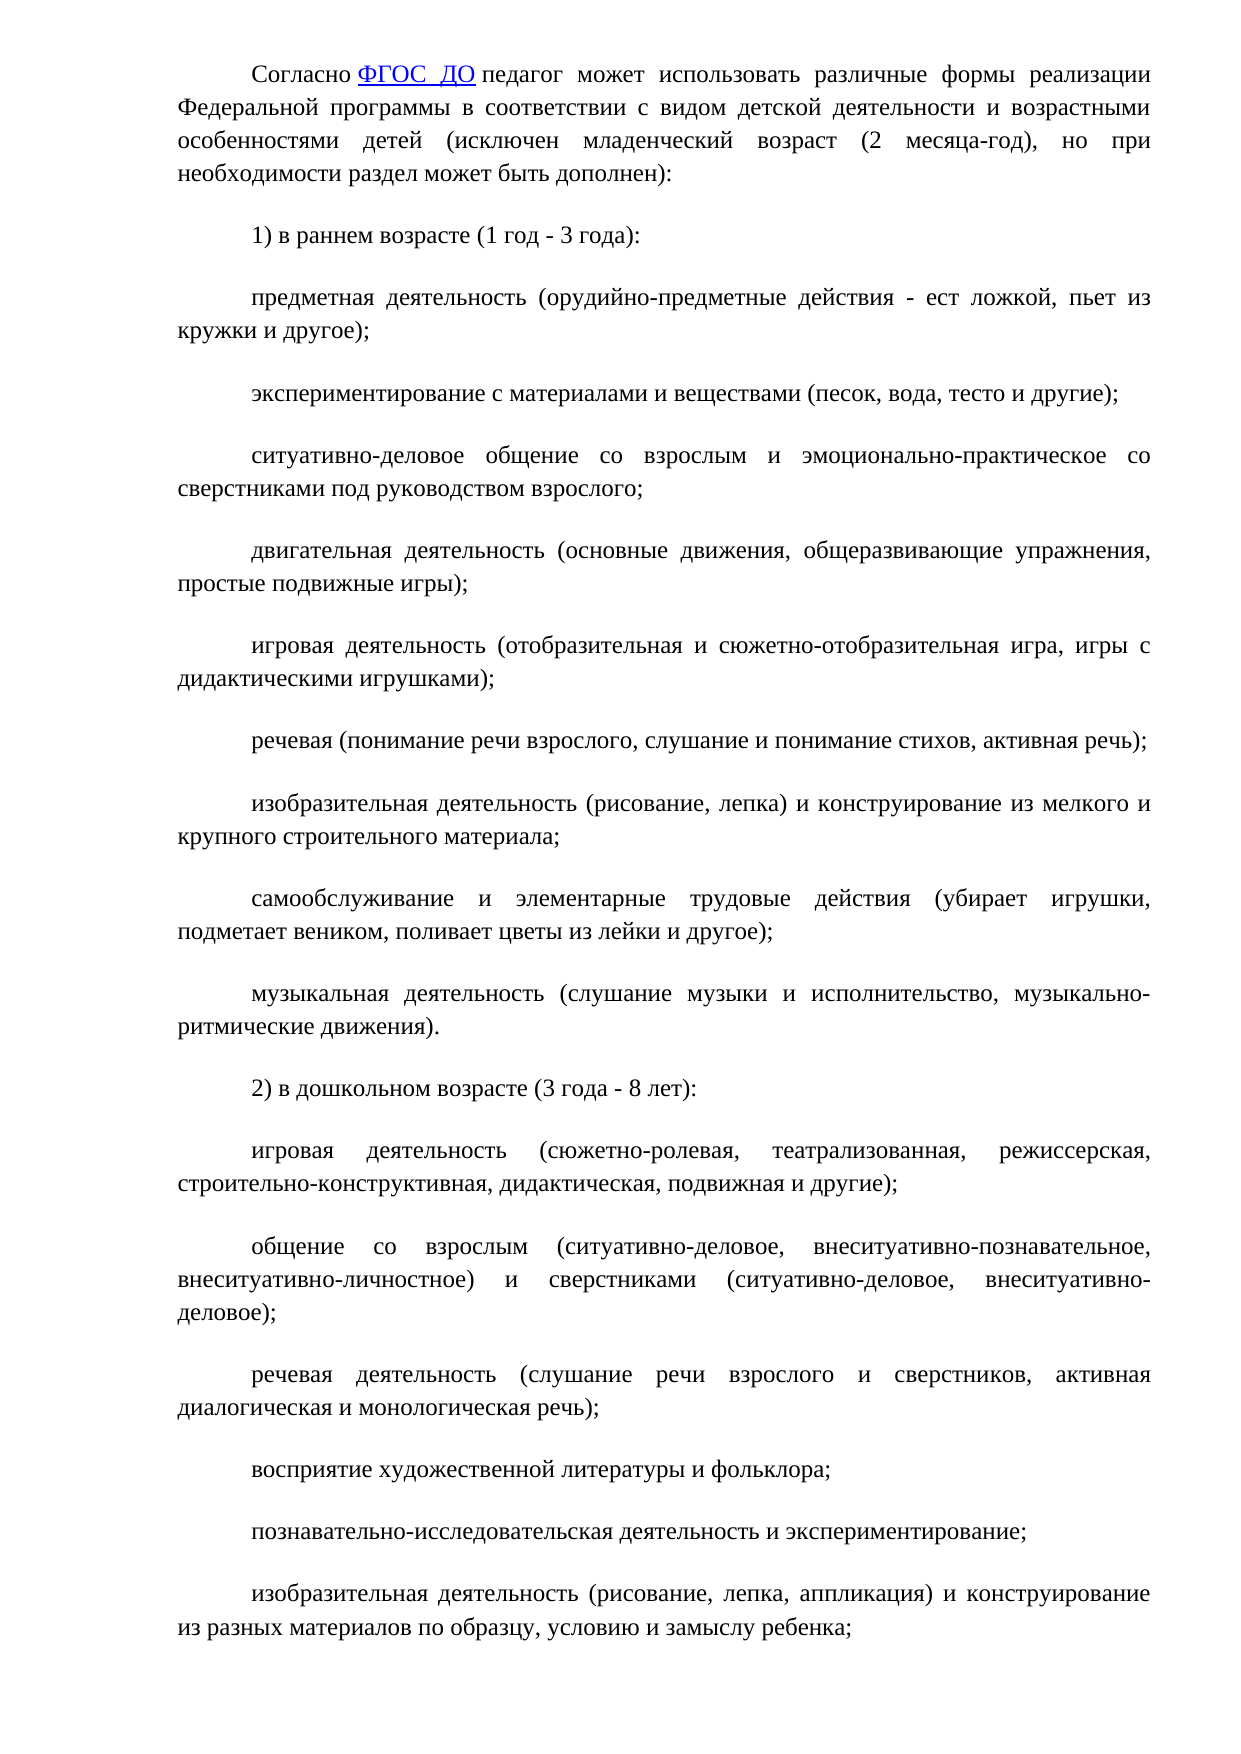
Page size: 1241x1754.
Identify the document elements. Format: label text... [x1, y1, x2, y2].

text Согласно ФГОС ДО педагог может использовать различные формы реализации Федеральной программы в соответствии с видом детской деятельности и возрастными особенностями детей (исключен младенческий возраст (2 месяца-год), но при необходимости раздел может быть дополнен): [177, 59, 1152, 187]
text предметная деятельность (орудийно-предметные действия - ест ложкой, пьет из кружки и другое); [177, 282, 1152, 344]
text двигательная деятельность (основные движения, общеразвивающие упражнения, простые подвижные игры); [177, 535, 1152, 597]
text речевая (понимание речи взрослого, слушание и понимание стихов, активная речь); [177, 726, 1152, 754]
text общение со взрослым (ситуативно-деловое, внеситуативно-познавательное, внеситуативно-личностное) и сверстниками (ситуативно-деловое, внеситуативно-деловое); [177, 1231, 1152, 1326]
text изобразительная деятельность (рисование, лепка) и конструирование из мелкого и крупного строительного материала; [177, 788, 1152, 849]
text изобразительная деятельность (рисование, лепка, аппликация) и конструирование из разных материалов по образцу, условию и замыслу ребенка; [177, 1578, 1152, 1640]
text экспериментирование с материалами и веществами (песок, вода, тесто и другие); [177, 378, 1152, 406]
text игровая деятельность (отобразительная и сюжетно-отобразительная игра, игры с дидактическими игрушками); [177, 630, 1152, 692]
text речевая деятельность (слушание речи взрослого и сверстников, активная диалогическая и монологическая речь); [177, 1359, 1152, 1421]
text ситуативно-деловое общение со взрослым и эмоционально-практическое со сверстниками под руководством взрослого; [177, 440, 1152, 502]
text игровая деятельность (сюжетно-ролевая, театрализованная, режиссерская, строительно-конструктивная, дидактическая, подвижная и другие); [177, 1136, 1152, 1197]
text познавательно-исследовательская деятельность и экспериментирование; [177, 1516, 1152, 1545]
text музыкальная деятельность (слушание музыки и исполнительство, музыкально-ритмические движения). [177, 978, 1152, 1040]
text 2) в дошкольном возрасте (3 года - 8 лет): [177, 1073, 1152, 1102]
text самообслуживание и элементарные трудовые действия (убирает игрушки, подметает веником, поливает цветы из лейки и другое); [177, 883, 1152, 945]
text 1) в раннем возрасте (1 год - 3 года): [177, 220, 1152, 249]
text восприятие художественной литературы и фольклора; [177, 1454, 1152, 1483]
